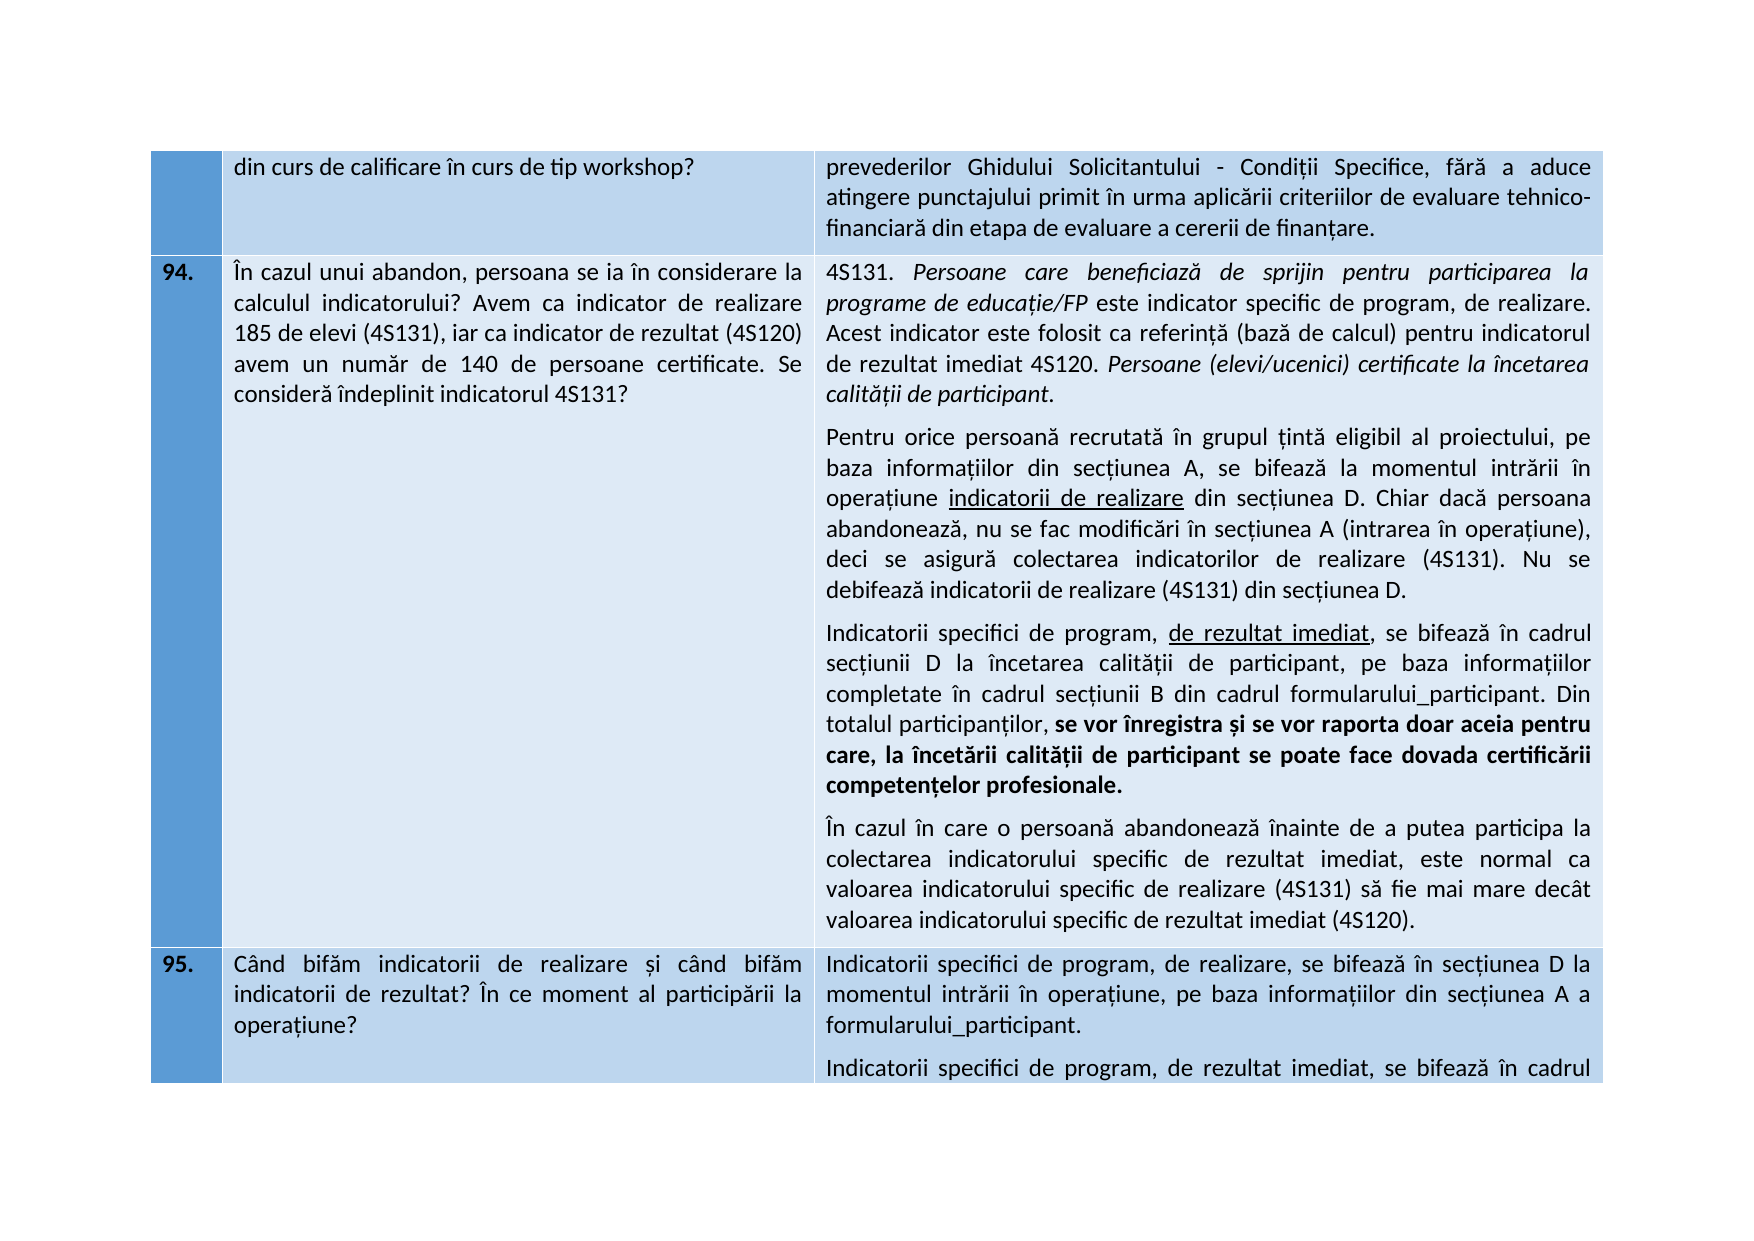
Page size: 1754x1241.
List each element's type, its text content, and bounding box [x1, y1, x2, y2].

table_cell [815, 151, 1603, 255]
table_cell [151, 948, 222, 1083]
table_cell [151, 151, 222, 255]
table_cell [223, 948, 814, 1083]
table_cell 4S131. Persoane care beneficiază de sprijin pentru participarea la programe de educație/FP este indicator specific de program, de realizare. Acest indicator este folosit ca referință (bază de calcul) pentru indicatorul de rezultat imediat 4S120. Persoane (elevi/ucenici) certificate la încetarea calității de participant. Pentru orice persoană recrutată în grupul țintă eligibil al proiectului, pe baza informațiilor din secțiunea A, se bifează la momentul intrării în operațiune indicatorii de realizare din secțiunea D. Chiar dacă persoana abandonează, nu se fac modificări în secțiunea A (intrarea în operațiune), deci se asigură colectarea indicatorilor de realizare (4S131). Nu se debifează indicatorii de realizare (4S131) din secțiunea D. Indicatorii specifici de program, de rezultat imediat, se bifează în cadrul secțiunii D la încetarea calității de participant, pe baza informațiilor completate în cadrul secțiunii B din cadrul formularului_participant. Din totalul participanților, se vor înregistra și se vor raporta doar aceia pentru care, la încetării calității de participant se poate face dovada certificării competențelor profesionale. În cazul în care o persoană abandonează înainte de a putea participa la colectarea indicatorului specific de rezultat imediat, este normal ca valoarea indicatorului specific de realizare (4S131) să fie mai mare decât valoarea indicatorului specific de rezultat imediat (4S120). [815, 256, 1603, 947]
table_cell În cazul unui abandon, persoana se ia în considerare la calculul indicatorului? Avem ca indicator de realizare 185 de elevi (4S131), iar ca indicator de rezultat (4S120) avem un număr de 140 de persoane certificate. Se consideră îndeplinit indicatorul 4S131? [223, 256, 814, 947]
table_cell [815, 948, 1603, 1083]
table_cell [223, 151, 814, 255]
table_cell [151, 256, 222, 947]
